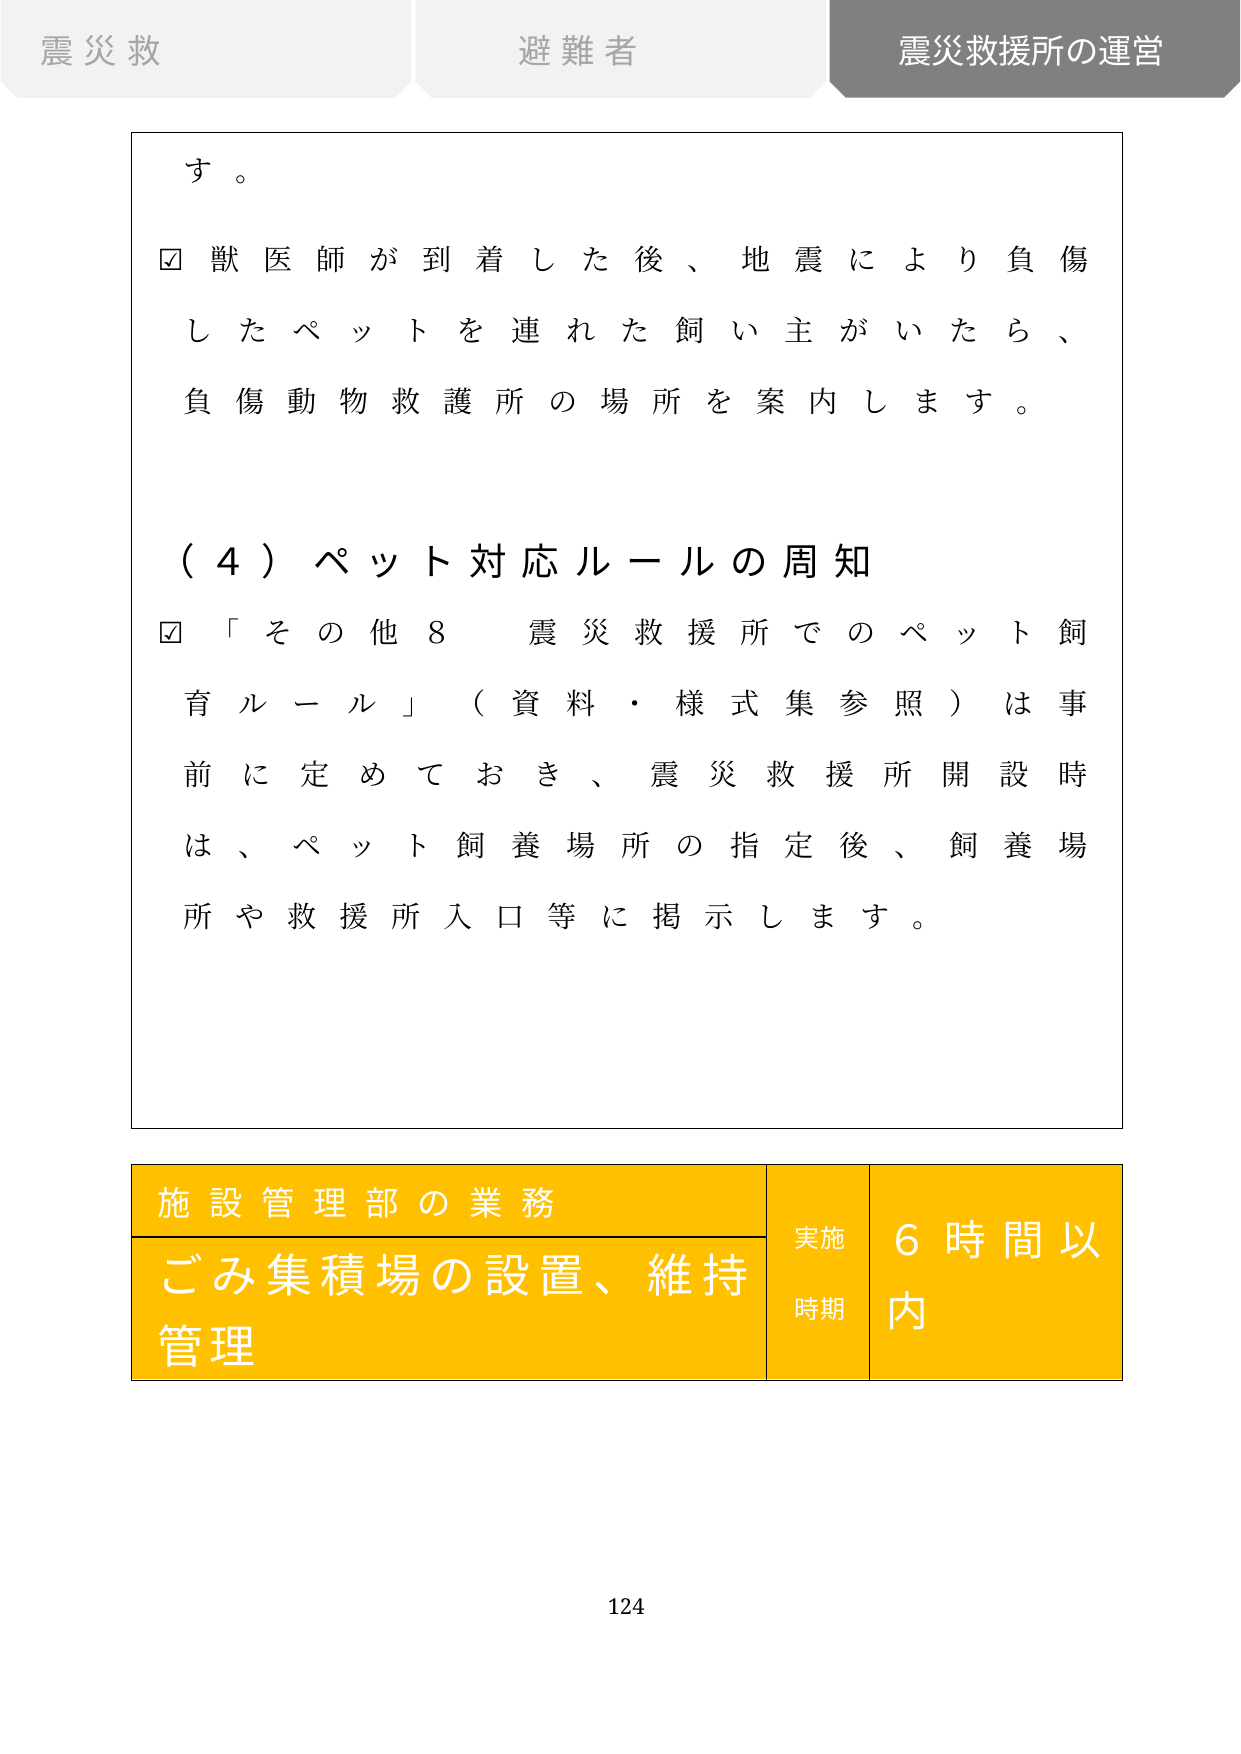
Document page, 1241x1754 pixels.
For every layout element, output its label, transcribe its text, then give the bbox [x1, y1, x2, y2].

table_cell ごみ集積場の設置、維持管理 [132, 1238, 766, 1379]
table_header 施設管理部の業務 [132, 1165, 766, 1236]
table_header ６時間以内 [870, 1165, 1122, 1379]
table_header 実施 時期 [767, 1165, 869, 1379]
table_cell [132, 133, 1122, 1128]
